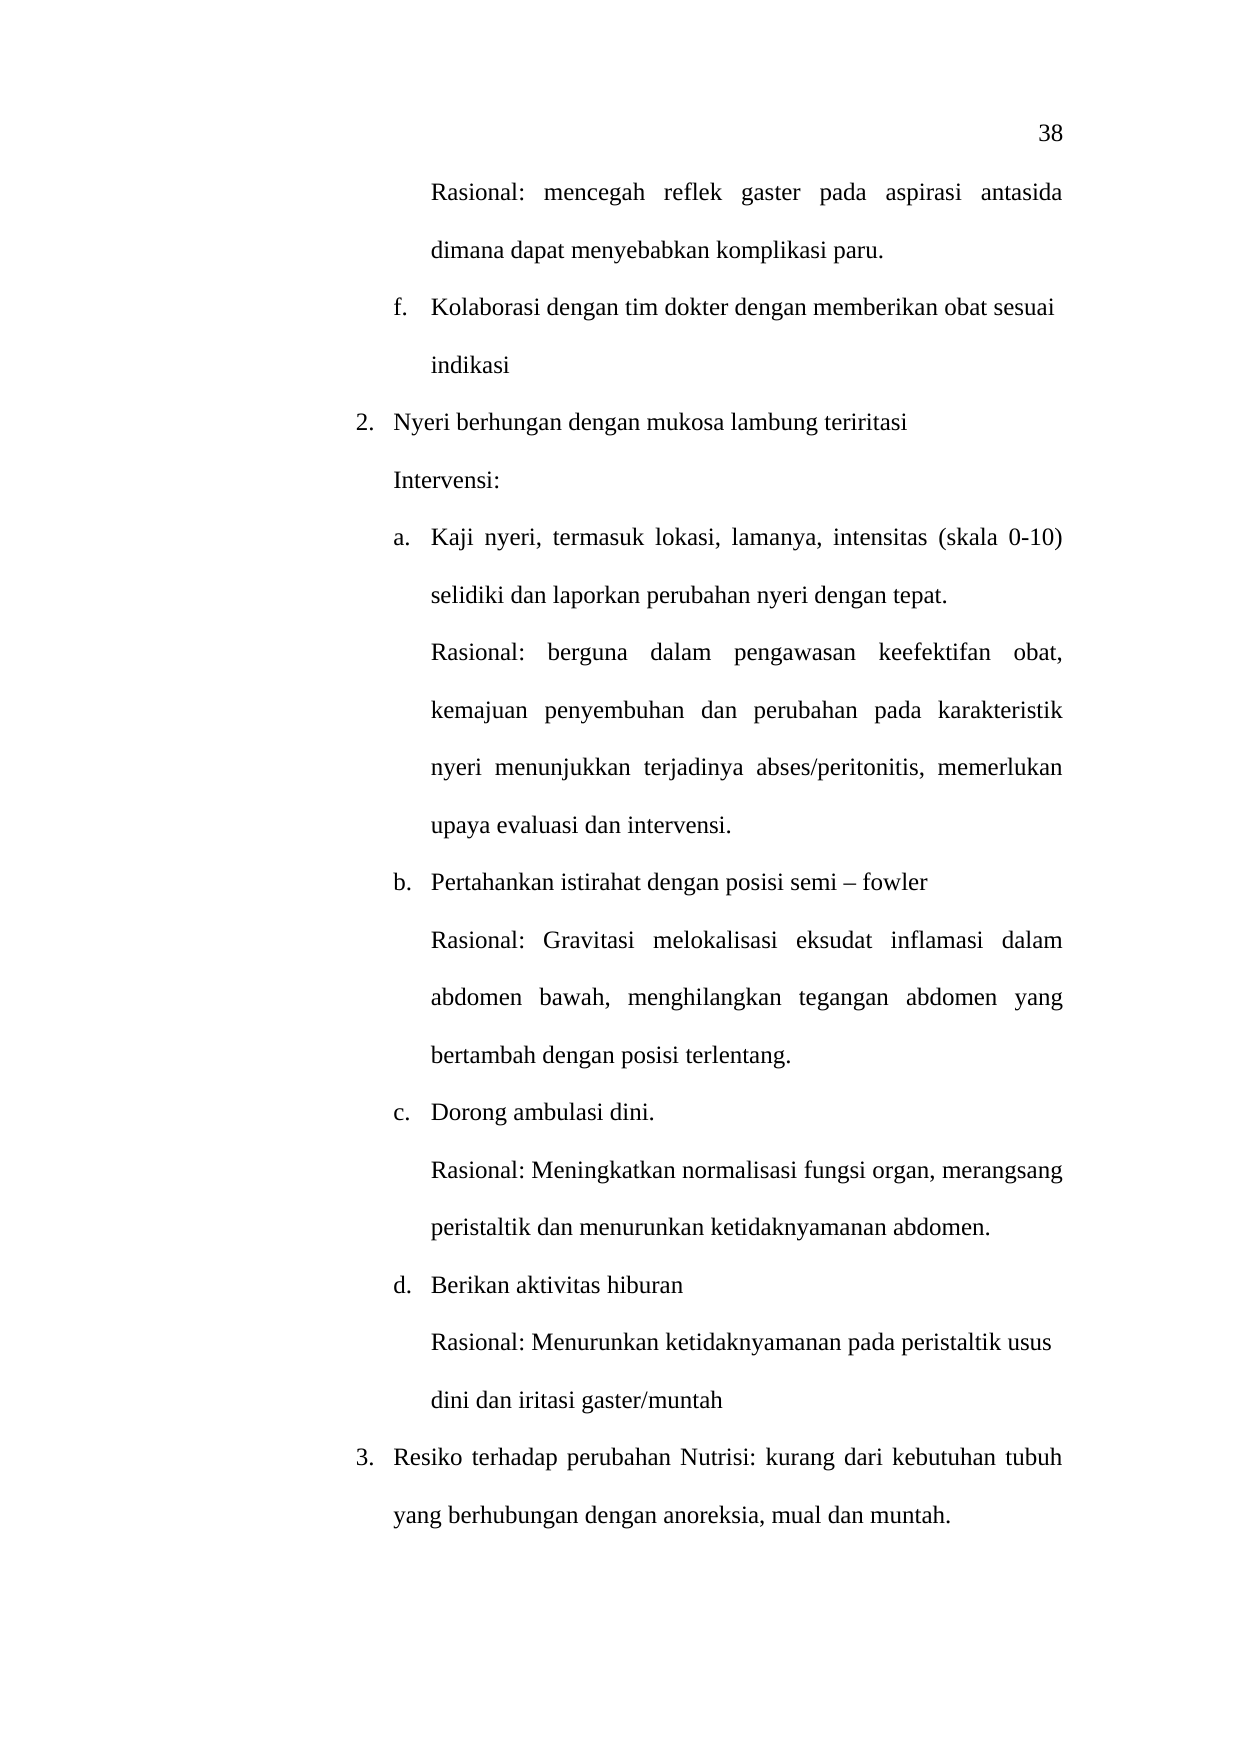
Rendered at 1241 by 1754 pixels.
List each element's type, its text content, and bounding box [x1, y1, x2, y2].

list Berikan aktivitas hiburan [393, 1270, 1063, 1298]
list Dorong ambulasi dini. [393, 1097, 1063, 1126]
text Rasional: mencegah reflek gaster pada aspirasi antasida dimana dapat menyebabkan komplikasi paru. [431, 177, 1063, 263]
list Pertahankan istirahat dengan posisi semi – fowler [393, 867, 1063, 896]
list Nyeri berhungan dengan mukosa lambung teriritasi [356, 407, 1063, 436]
text Rasional: Meningkatkan normalisasi fungsi organ, merangsang peristaltik dan menurunkan ketidaknyamanan abdomen. [431, 1155, 1063, 1241]
text Intervensi: [393, 465, 1063, 493]
list Kolaborasi dengan tim dokter dengan memberikan obat sesuai indikasi [393, 292, 1063, 378]
text Rasional: berguna dalam pengawasan keefektifan obat, kemajuan penyembuhan dan perubahan pada karakteristik nyeri menunjukkan terjadinya abses/peritonitis, memerlukan upaya evaluasi dan intervensi. [431, 637, 1063, 838]
text Rasional: Menurunkan ketidaknyamanan pada peristaltik usus dini dan iritasi gaster/muntah [431, 1327, 1063, 1413]
text Rasional: Gravitasi melokalisasi eksudat inflamasi dalam abdomen bawah, menghilangkan tegangan abdomen yang bertambah dengan posisi terlentang. [431, 925, 1063, 1068]
list Resiko terhadap perubahan Nutrisi: kurang dari kebutuhan tubuh yang berhubungan dengan anoreksia, mual dan muntah. [356, 1442, 1063, 1528]
list Kaji nyeri, termasuk lokasi, lamanya, intensitas (skala 0-10) selidiki dan laporkan perubahan nyeri dengan tepat. [393, 522, 1063, 608]
